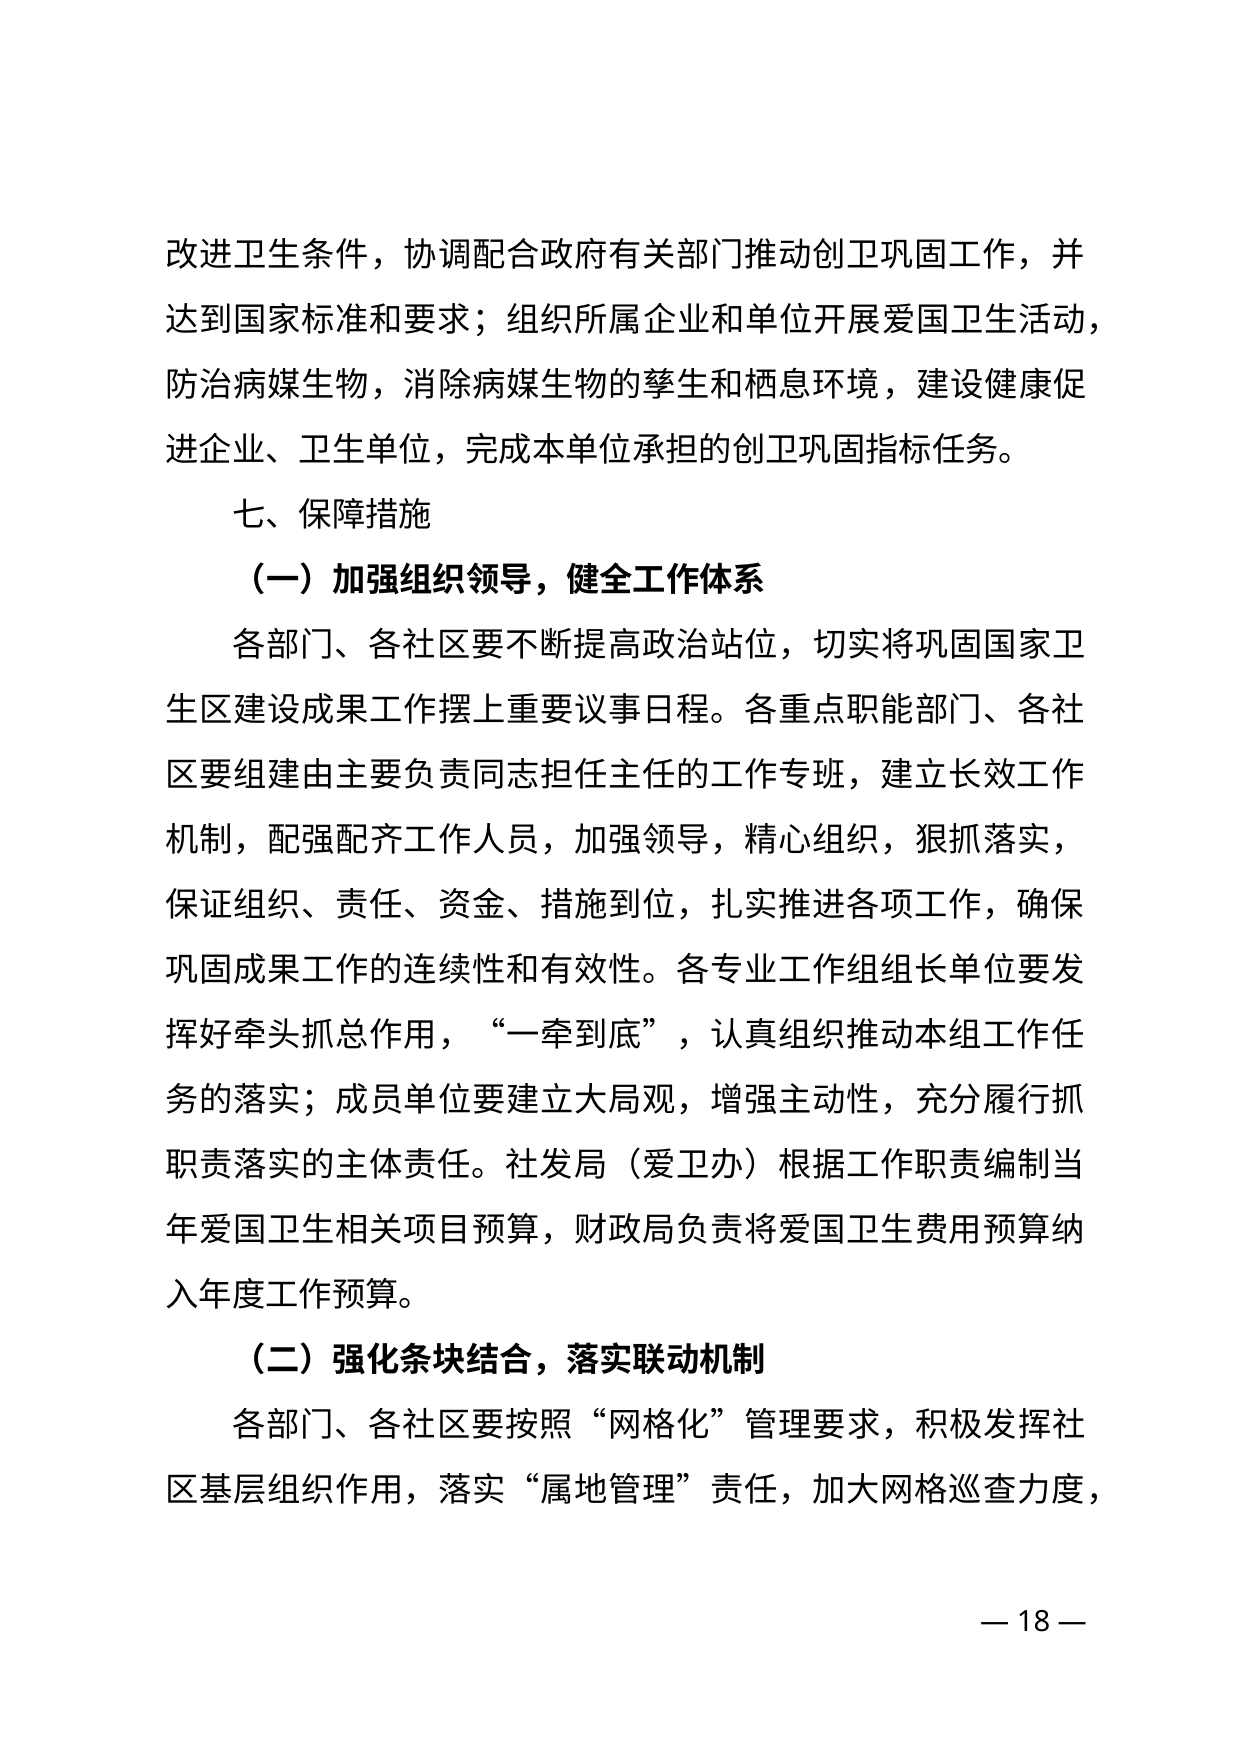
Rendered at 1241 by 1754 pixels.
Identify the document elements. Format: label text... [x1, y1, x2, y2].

text （一）加强组织领导，健全工作体系 [165, 544, 1087, 609]
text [165, 1389, 1087, 1519]
text 七、保障措施 [165, 479, 1087, 544]
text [165, 219, 1087, 479]
text （二）强化条块结合，落实联动机制 [165, 1324, 1087, 1389]
text 各部门、各社区要不断提高政治站位，切实将巩固国家卫生区建设成果工作摆上重要议事日程。各重点职能部门、各社区要组建由主要负责同志担任主任的工作专班，建立长效工作机制，配强配齐工作人员，加强领导，精心组织，狠抓落实，保证组织、责任、资金、措施到位，扎实推进各项工作，确保巩固成果工作的连续性和有效性。各专业工作组组长单位要发挥好牵头抓总作用，“一牵到底”，认真组织推动本组工作任务的落实；成员单位要建立大局观，增强主动性，充分履行抓职责落实的主体责任。社发局（爱卫办）根据工作职责编制当年爱国卫生相关项目预算，财政局负责将爱国卫生费用预算纳入年度工作预算。 [165, 609, 1087, 1324]
